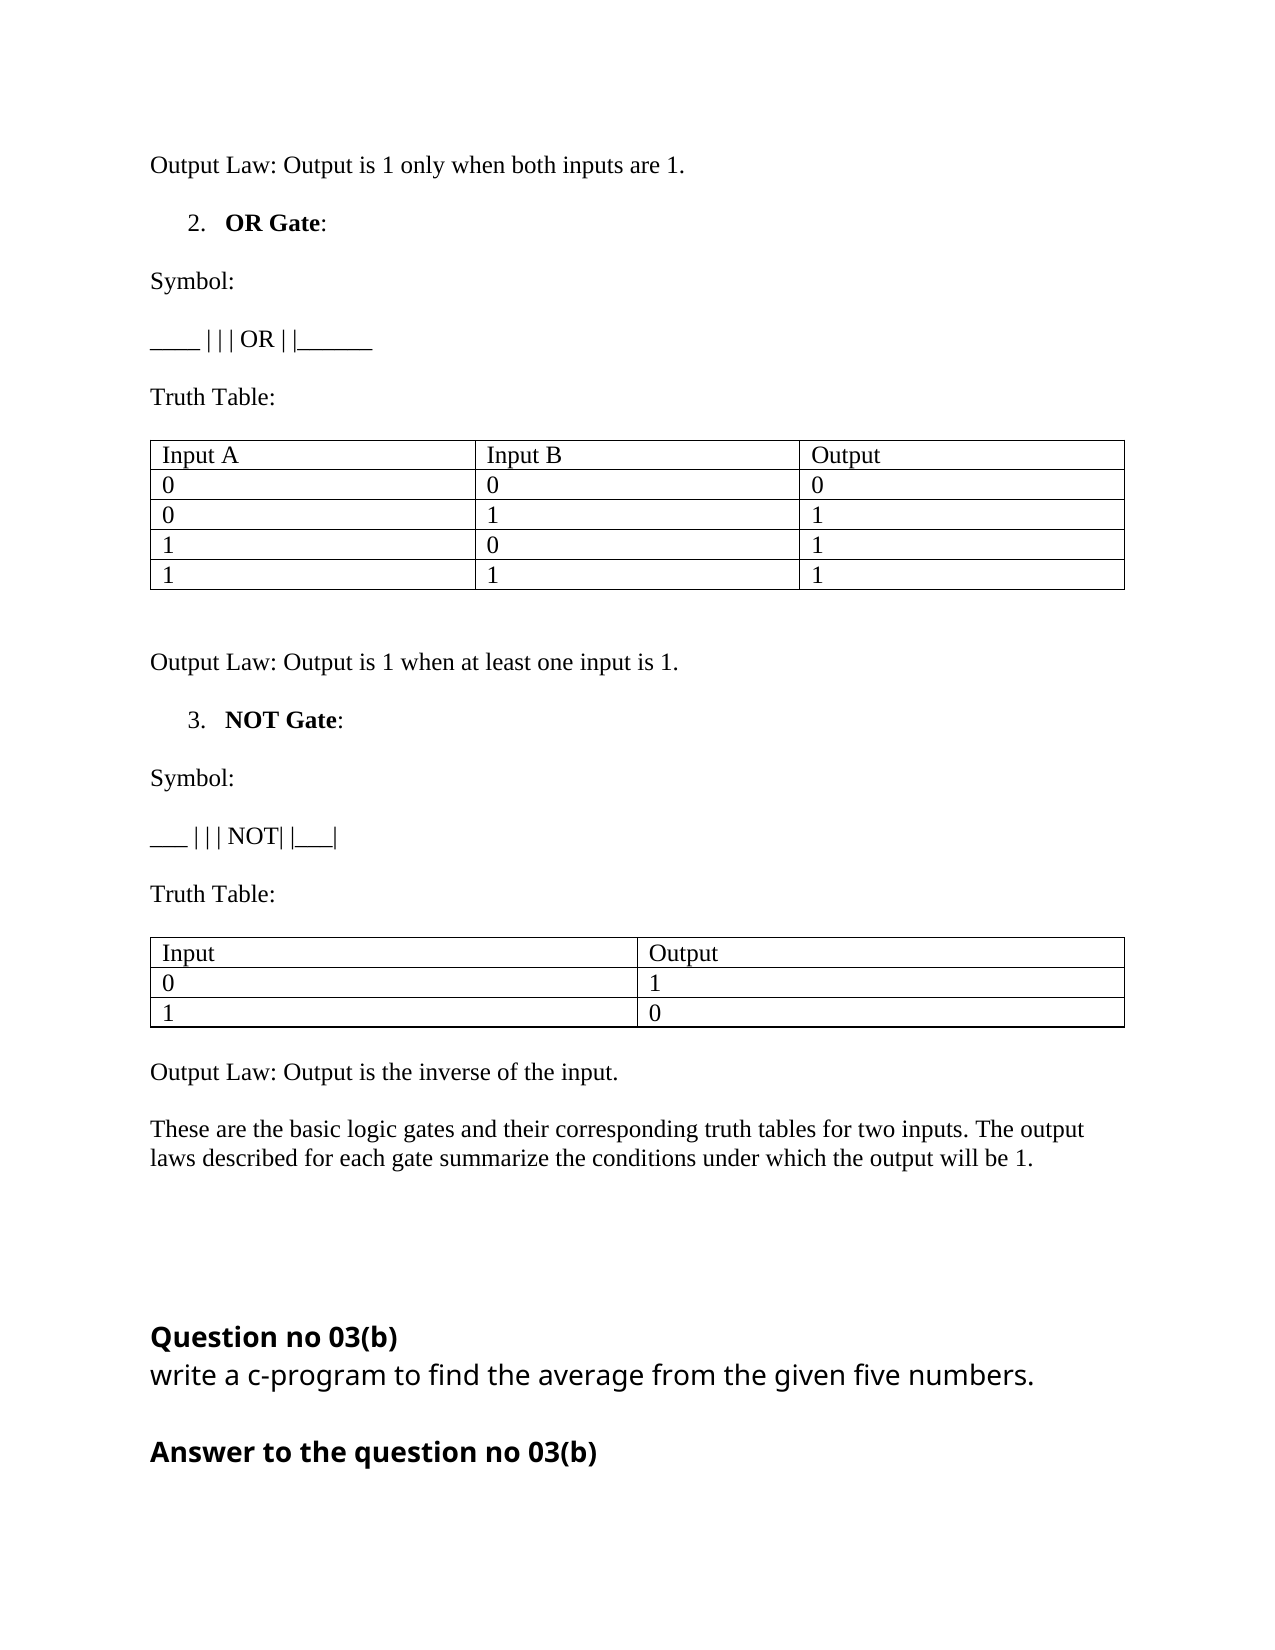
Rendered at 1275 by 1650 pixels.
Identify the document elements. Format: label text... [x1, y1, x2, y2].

table_cell 0 [151, 500, 475, 529]
text Answer to the question no 03(b) [150, 1432, 1125, 1470]
text Truth Table: [150, 382, 1125, 410]
table_cell 0 [476, 530, 799, 559]
table_cell 1 [151, 560, 475, 588]
table_cell 0 [151, 470, 475, 499]
table_header Input A [151, 441, 475, 469]
list OR Gate: [187, 208, 1125, 237]
table_cell 1 [476, 500, 799, 529]
text Output Law: Output is the inverse of the input. [150, 1057, 1125, 1085]
text Symbol: [150, 266, 1125, 294]
table_cell 1 [638, 968, 1124, 997]
table_header Output [800, 441, 1124, 469]
table_header Input B [476, 441, 799, 469]
table_header Input [151, 938, 637, 967]
table_cell 0 [800, 470, 1124, 499]
text ____ | | | OR | |______ [150, 324, 1125, 352]
table_cell 1 [476, 560, 799, 588]
text write a c-program to find the average from the given five numbers. [150, 1355, 1125, 1394]
text These are the basic logic gates and their corresponding truth tables for two inputs. The output laws described for each gate summarize the conditions under which the output will be 1. [150, 1114, 1125, 1172]
table_cell 0 [638, 998, 1124, 1026]
table_cell 0 [151, 968, 637, 997]
table_cell 1 [151, 998, 637, 1026]
table_cell 1 [800, 530, 1124, 559]
table_cell 1 [800, 560, 1124, 588]
text Question no 03(b) [150, 1317, 1125, 1355]
table_header Output [638, 938, 1124, 967]
table_cell 1 [800, 500, 1124, 529]
text ___ | | | NOT| |___| [150, 821, 1125, 850]
list NOT Gate: [187, 705, 1125, 734]
table_cell 0 [476, 470, 799, 499]
text Truth Table: [150, 879, 1125, 908]
text Symbol: [150, 763, 1125, 792]
table_cell 1 [151, 530, 475, 559]
text Output Law: Output is 1 only when both inputs are 1. [150, 150, 1125, 179]
text Output Law: Output is 1 when at least one input is 1. [150, 647, 1125, 676]
